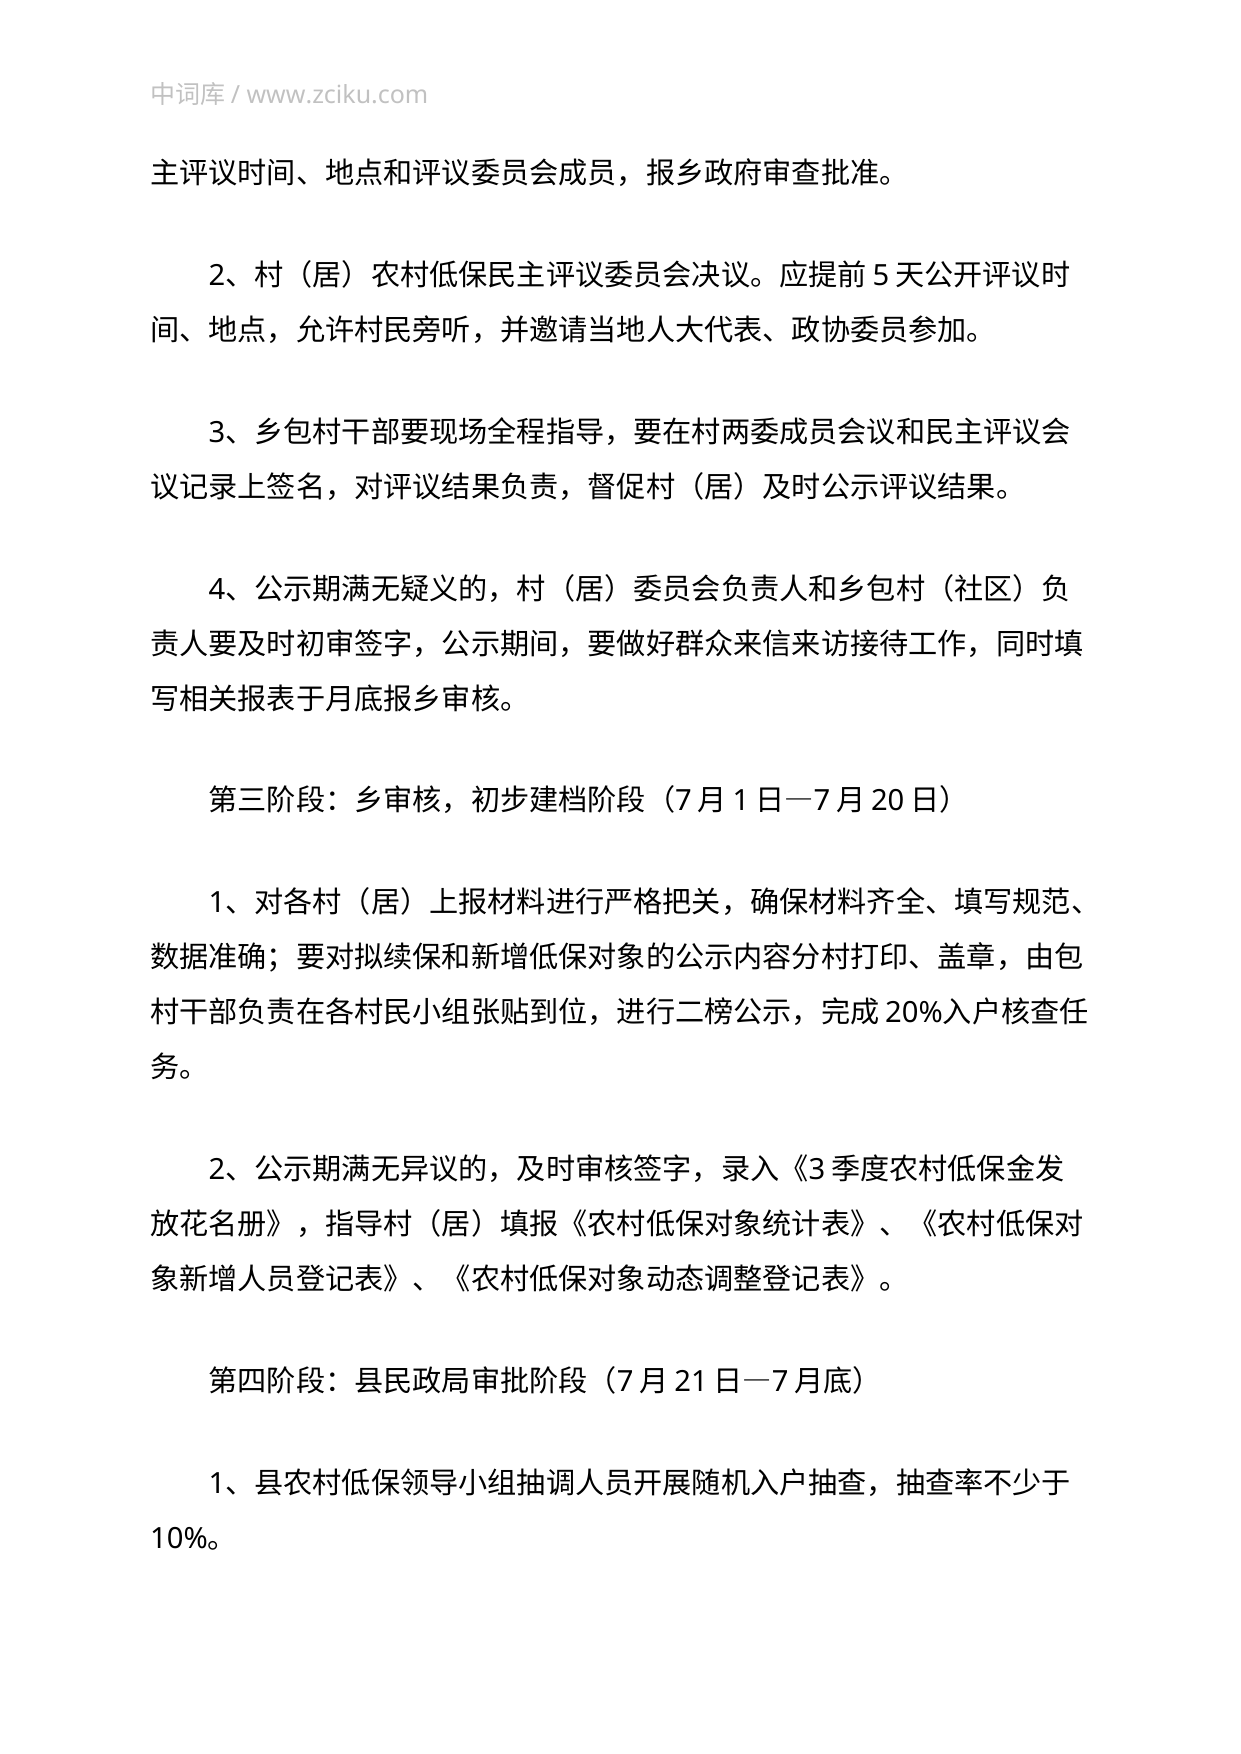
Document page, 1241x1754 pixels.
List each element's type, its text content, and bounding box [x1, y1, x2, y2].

text 2、公示期满无异议的，及时审核签字，录入《3季度农村低保金发放花名册》，指导村（居）填报《农村低保对象统计表》、《农村低保对象新增人员登记表》、《农村低保对象动态调整登记表》。 [150, 1146, 1090, 1298]
text 第四阶段：县民政局审批阶段（7月21日—7月底） [150, 1357, 1090, 1400]
text 4、公示期满无疑义的，村（居）委员会负责人和乡包村（社区）负责人要及时初审签字，公示期间，要做好群众来信来访接待工作，同时填写相关报表于月底报乡审核。 [150, 565, 1090, 717]
text 3、乡包村干部要现场全程指导，要在村两委成员会议和民主评议会议记录上签名，对评议结果负责，督促村（居）及时公示评议结果。 [150, 408, 1090, 506]
text 1、县农村低保领导小组抽调人员开展随机入户抽查，抽查率不少于10%。 [150, 1459, 1090, 1557]
text 第三阶段：乡审核，初步建档阶段（7月1日—7月20日） [150, 777, 1090, 819]
text 2、村（居）农村低保民主评议委员会决议。应提前5天公开评议时间、地点，允许村民旁听，并邀请当地人大代表、政协委员参加。 [150, 252, 1090, 349]
text 1、对各村（居）上报材料进行严格把关，确保材料齐全、填写规范、数据准确；要对拟续保和新增低保对象的公示内容分村打印、盖章，由包村干部负责在各村民小组张贴到位，进行二榜公示，完成20%入户核查任务。 [150, 879, 1090, 1086]
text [150, 150, 1090, 192]
